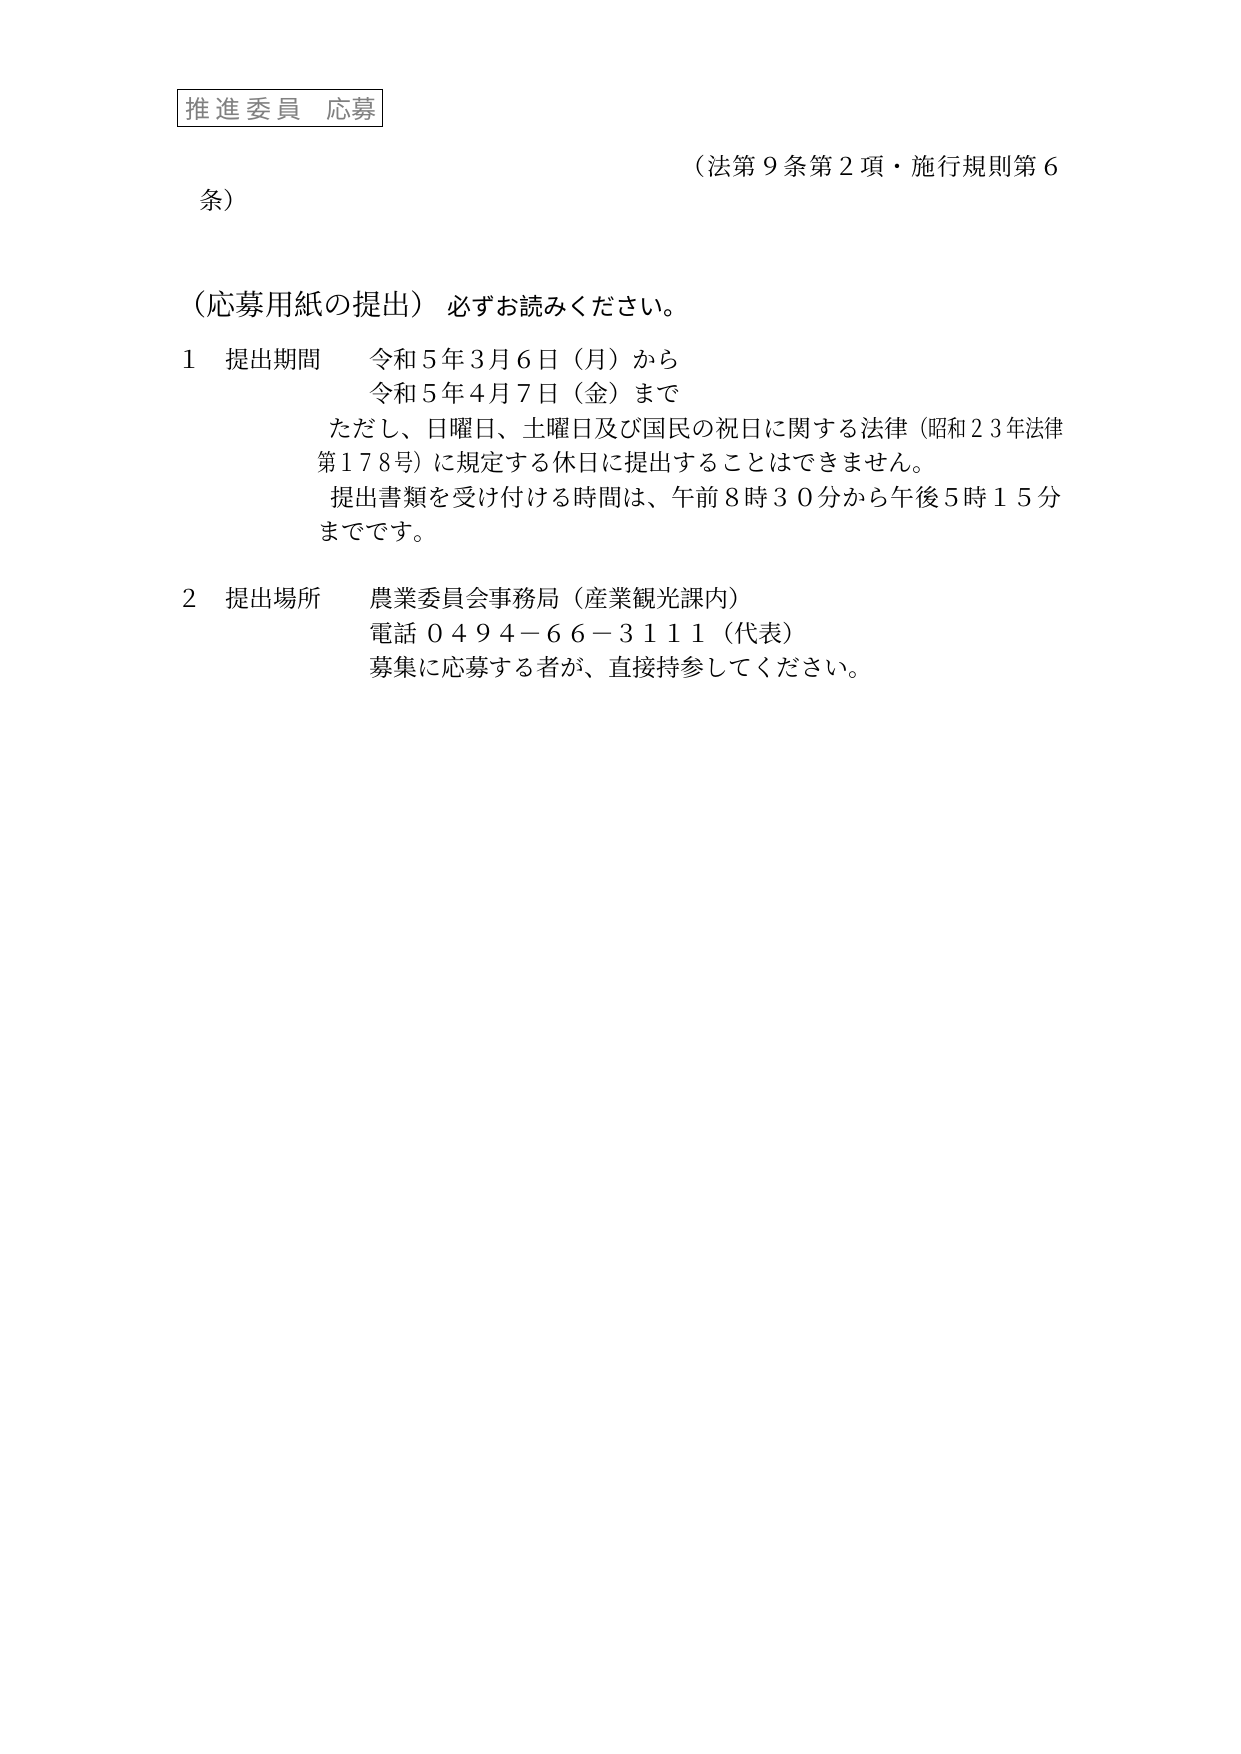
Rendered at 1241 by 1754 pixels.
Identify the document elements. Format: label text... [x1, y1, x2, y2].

text 令和５年４月７日（金）まで [177, 375, 1064, 409]
text （法第９条第２項・施行規則第６条） [199, 148, 1064, 217]
text 提出書類を受け付ける時間は、午前８時３０分から午後５時１５分までです。 [177, 478, 1064, 547]
text 電話 ０４９４－６６－３１１１（代表） [177, 614, 1064, 649]
text 募集に応募する者が、直接持参してください。 [177, 649, 1064, 683]
text １ 提出期間 令和５年３月６日（月）から [177, 340, 1064, 375]
text ２ 提出場所 農業委員会事務局（産業観光課内） [177, 580, 1064, 614]
text （応募用紙の提出） 必ずお読みください。 [177, 282, 1064, 324]
text ただし、日曜日、土曜日及び国民の祝日に関する法律（昭和２３年法律第１７８号）に規定する休日に提出することはできません。 [177, 409, 1064, 478]
